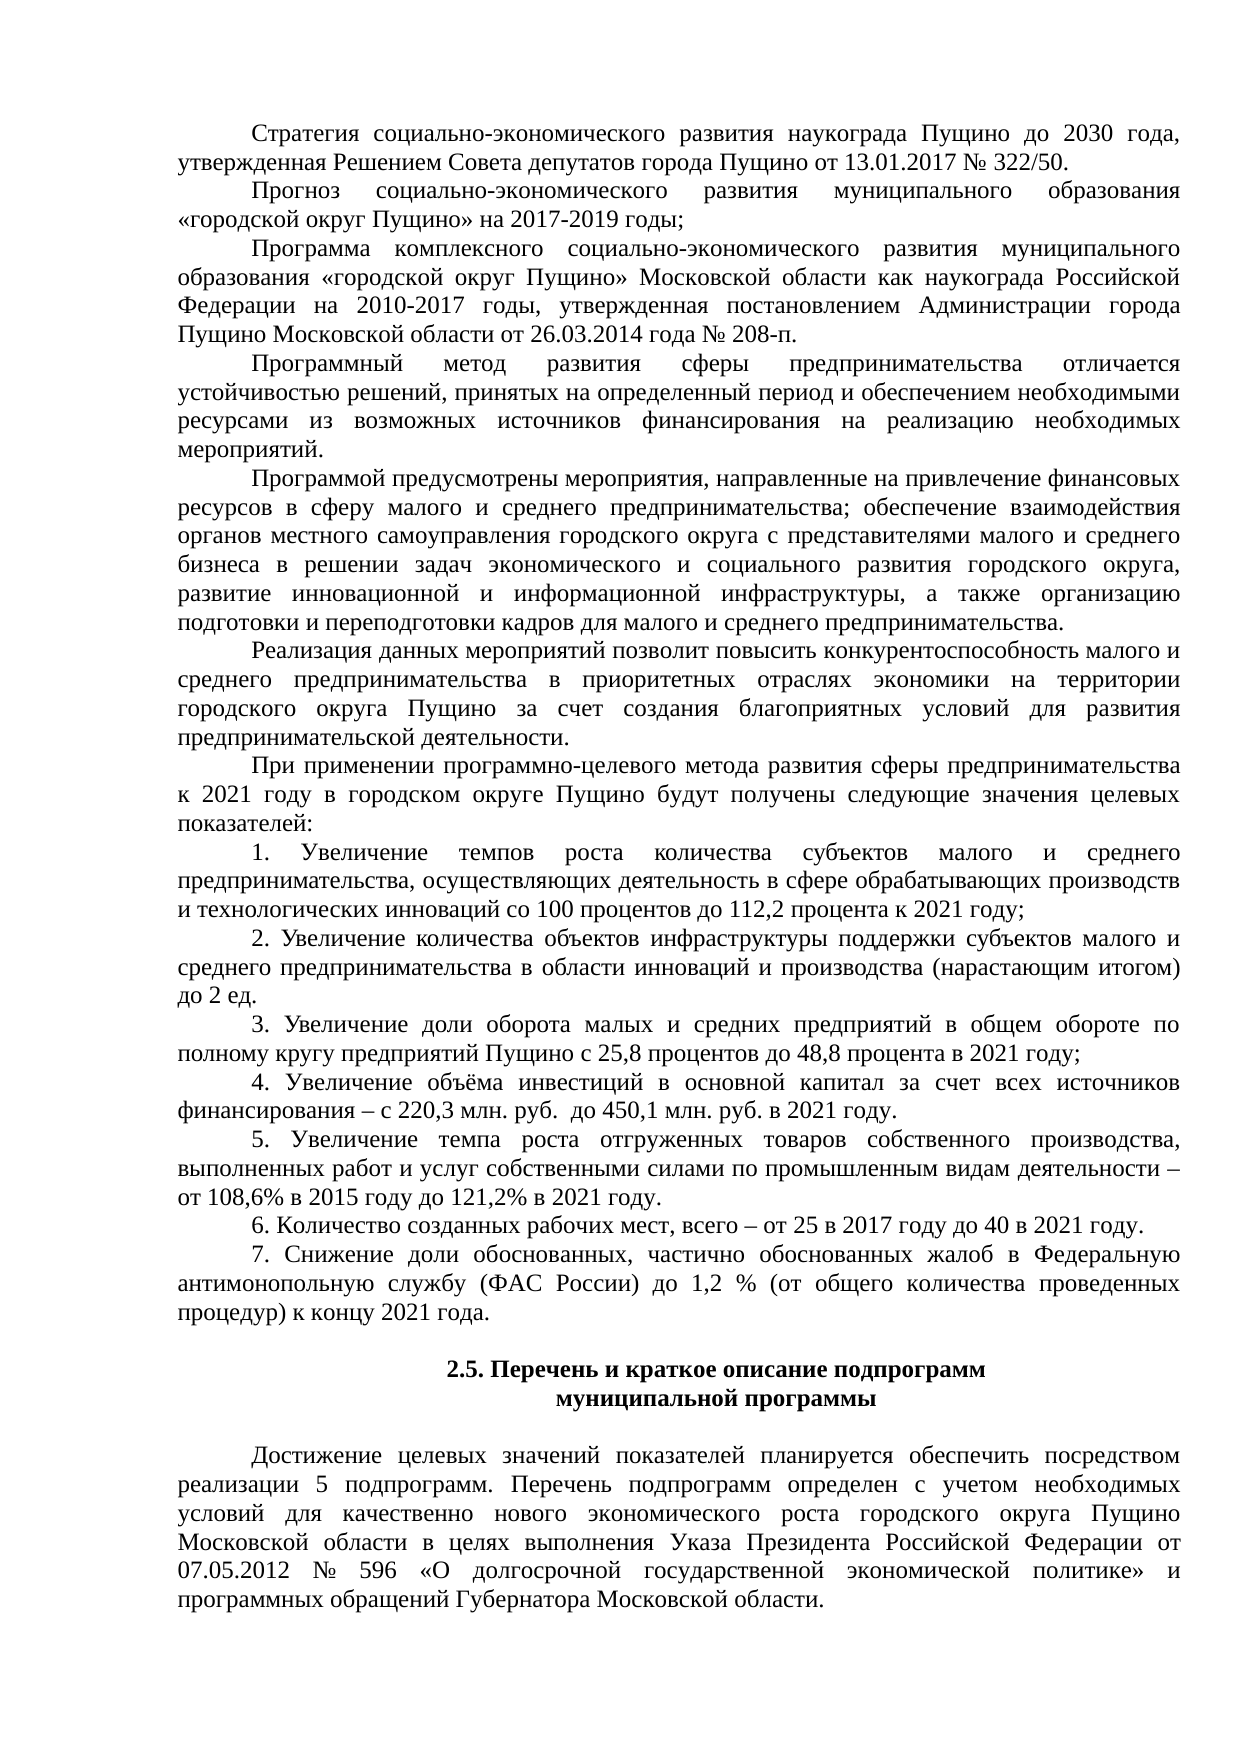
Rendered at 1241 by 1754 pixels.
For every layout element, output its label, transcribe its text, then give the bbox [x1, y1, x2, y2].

text Программа комплексного социально-экономического развития муниципального образования «городской округ Пущино» Московской области как наукограда Российской Федерации на 2010-2017 годы, утвержденная постановлением Администрации города Пущино Московской области от 26.03.2014 года № 208-п. [177, 233, 1181, 348]
text При применении программно-целевого метода развития сферы предпринимательства к 2021 году в городском округе Пущино будут получены следующие значения целевых показателей: [177, 751, 1181, 837]
text 3. Увеличение доли оборота малых и средних предприятий в общем обороте по полному кругу предприятий Пущино с 25,8 процентов до 48,8 процента в 2021 году; [177, 1009, 1181, 1067]
text 2. Увеличение количества объектов инфраструктуры поддержки субъектов малого и среднего предпринимательства в области инноваций и производства (нарастающим итогом) до 2 ед. [177, 923, 1181, 1009]
text Прогноз социально-экономического развития муниципального образования «городской округ Пущино» на 2017-2019 годы; [177, 176, 1181, 233]
text 4. Увеличение объёма инвестиций в основной капитал за счет всех источников финансирования – с 220,3 млн. руб. до 450,1 млн. руб. в 2021 году. [177, 1067, 1181, 1124]
text 1. Увеличение темпов роста количества субъектов малого и среднего предпринимательства, осуществляющих деятельность в сфере обрабатывающих производств и технологических инноваций со 100 процентов до 112,2 процента к 2021 году; [177, 837, 1181, 923]
text 7. Снижение доли обоснованных, частично обоснованных жалоб в Федеральную антимонопольную службу (ФАС России) до 1,2 % (от общего количества проведенных процедур) к концу 2021 года. [177, 1239, 1181, 1326]
text Программный метод развития сферы предпринимательства отличается устойчивостью решений, принятых на определенный период и обеспечением необходимыми ресурсами из возможных источников финансирования на реализацию необходимых мероприятий. [177, 348, 1181, 463]
text муниципальной программы [177, 1383, 1181, 1412]
text Достижение целевых значений показателей планируется обеспечить посредством реализации 5 подпрограмм. Перечень подпрограмм определен с учетом необходимых условий для качественно нового экономического роста городского округа Пущино Московской области в целях выполнения Указа Президента Российской Федерации от 07.05.2012 № 596 «О долгосрочной государственной экономической политике» и программных обращений Губернатора Московской области. [177, 1441, 1181, 1613]
text Стратегия социально-экономического развития наукограда Пущино до 2030 года, утвержденная Решением Совета депутатов города Пущино от 13.01.2017 № 322/50. [177, 118, 1181, 176]
text 6. Количество созданных рабочих мест, всего – от 25 в 2017 году до 40 в 2021 году. [177, 1211, 1181, 1239]
text 5. Увеличение темпа роста отгруженных товаров собственного производства, выполненных работ и услуг собственными силами по промышленным видам деятельности – от 108,6% в 2015 году до 121,2% в 2021 году. [177, 1124, 1181, 1211]
text 2.5. Перечень и краткое описание подпрограмм [177, 1354, 1181, 1383]
text Программой предусмотрены мероприятия, направленные на привлечение финансовых ресурсов в сферу малого и среднего предпринимательства; обеспечение взаимодействия органов местного самоуправления городского округа с представителями малого и среднего бизнеса в решении задач экономического и социального развития городского округа, развитие инновационной и информационной инфраструктуры, а также организацию подготовки и переподготовки кадров для малого и среднего предпринимательства. [177, 463, 1181, 636]
text Реализация данных мероприятий позволит повысить конкурентоспособность малого и среднего предпринимательства в приоритетных отраслях экономики на территории городского округа Пущино за счет создания благоприятных условий для развития предпринимательской деятельности. [177, 636, 1181, 751]
